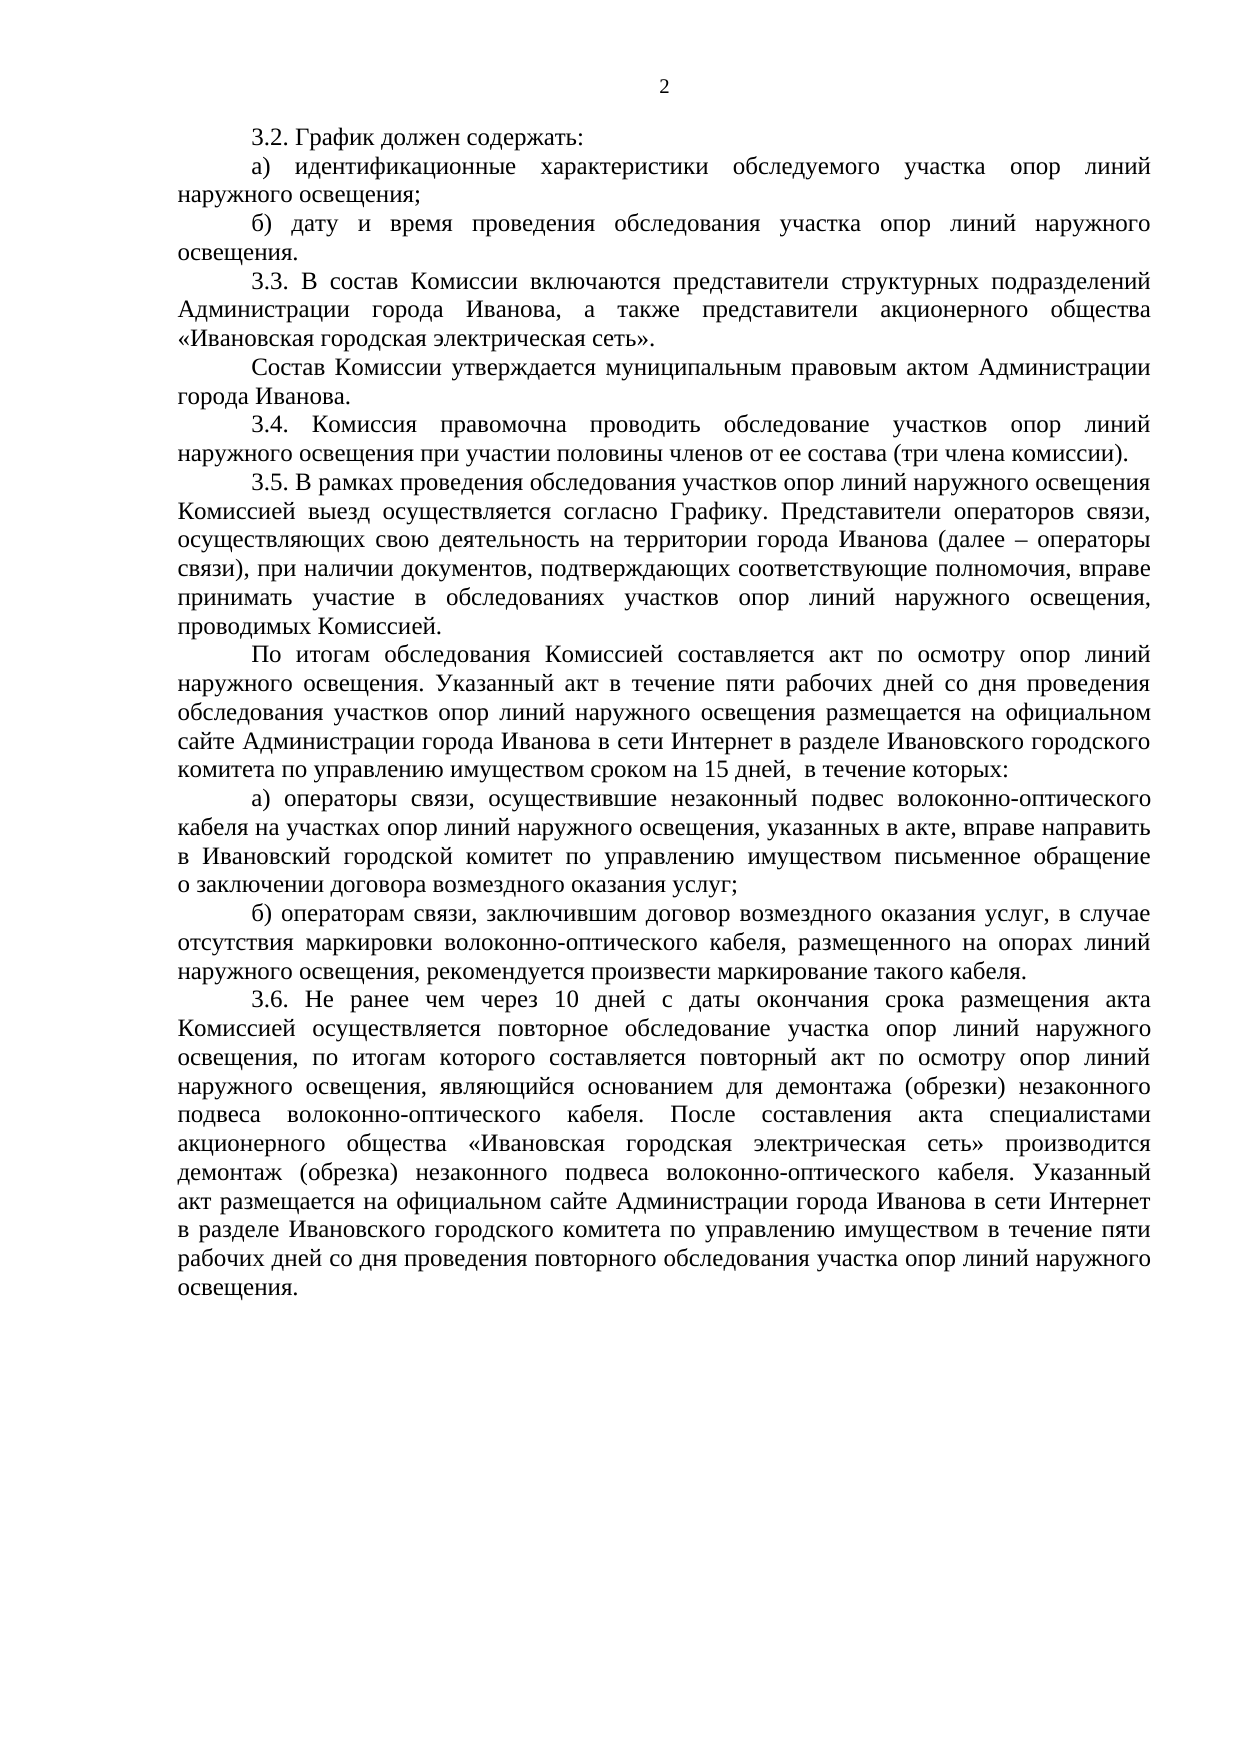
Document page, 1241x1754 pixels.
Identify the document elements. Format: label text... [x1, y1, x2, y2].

text б) операторам связи, заключившим договор возмездного оказания услуг, в случае отсутствия маркировки волоконно-оптического кабеля, размещенного на опорах линий наружного освещения, рекомендуется произвести маркирование такого кабеля. [177, 898, 1152, 984]
text 3.4. Комиссия правомочна проводить обследование участков опор линий наружного освещения при участии половины членов от ее состава (три члена комиссии). [177, 409, 1152, 467]
text б) дату и время проведения обследования участка опор линий наружного освещения. [177, 208, 1152, 266]
text 3.6. Не ранее чем через 10 дней с даты окончания срока размещения акта Комиссией осуществляется повторное обследование участка опор линий наружного освещения, по итогам которого составляется повторный акт по осмотру опор линий наружного освещения, являющийся основанием для демонтажа (обрезки) незаконного подвеса волоконно-оптического кабеля. После составления акта специалистами акционерного общества «Ивановская городская электрическая сеть» производится демонтаж (обрезка) незаконного подвеса волоконно-оптического кабеля. Указанный акт размещается на официальном сайте Администрации города Иванова в сети Интернет в разделе Ивановского городского комитета по управлению имуществом в течение пяти рабочих дней со дня проведения повторного обследования участка опор линий наружного освещения. [177, 984, 1152, 1301]
text 3.5. В рамках проведения обследования участков опор линий наружного освещения Комиссией выезд осуществляется согласно Графику. Представители операторов связи, осуществляющих свою деятельность на территории города Иванова (далее – операторы связи), при наличии документов, подтверждающих соответствующие полномочия, вправе принимать участие в обследованиях участков опор линий наружного освещения, проводимых Комиссией. [177, 467, 1152, 639]
text а) операторы связи, осуществившие незаконный подвес волоконно-оптического кабеля на участках опор линий наружного освещения, указанных в акте, вправе направить в Ивановский городской комитет по управлению имуществом письменное обращение о заключении договора возмездного оказания услуг; [177, 783, 1152, 898]
text 3.2. График должен содержать: [177, 122, 1152, 151]
text Состав Комиссии утверждается муниципальным правовым актом Администрации города Иванова. [177, 352, 1152, 409]
text 3.3. В состав Комиссии включаются представители структурных подразделений Администрации города Иванова, а также представители акционерного общества «Ивановская городская электрическая сеть». [177, 266, 1152, 352]
text По итогам обследования Комиссией составляется акт по осмотру опор линий наружного освещения. Указанный акт в течение пяти рабочих дней со дня проведения обследования участков опор линий наружного освещения размещается на официальном сайте Администрации города Иванова в сети Интернет в разделе Ивановского городского комитета по управлению имуществом сроком на 15 дней, в течение которых: [177, 639, 1152, 783]
text а) идентификационные характеристики обследуемого участка опор линий наружного освещения; [177, 151, 1152, 208]
